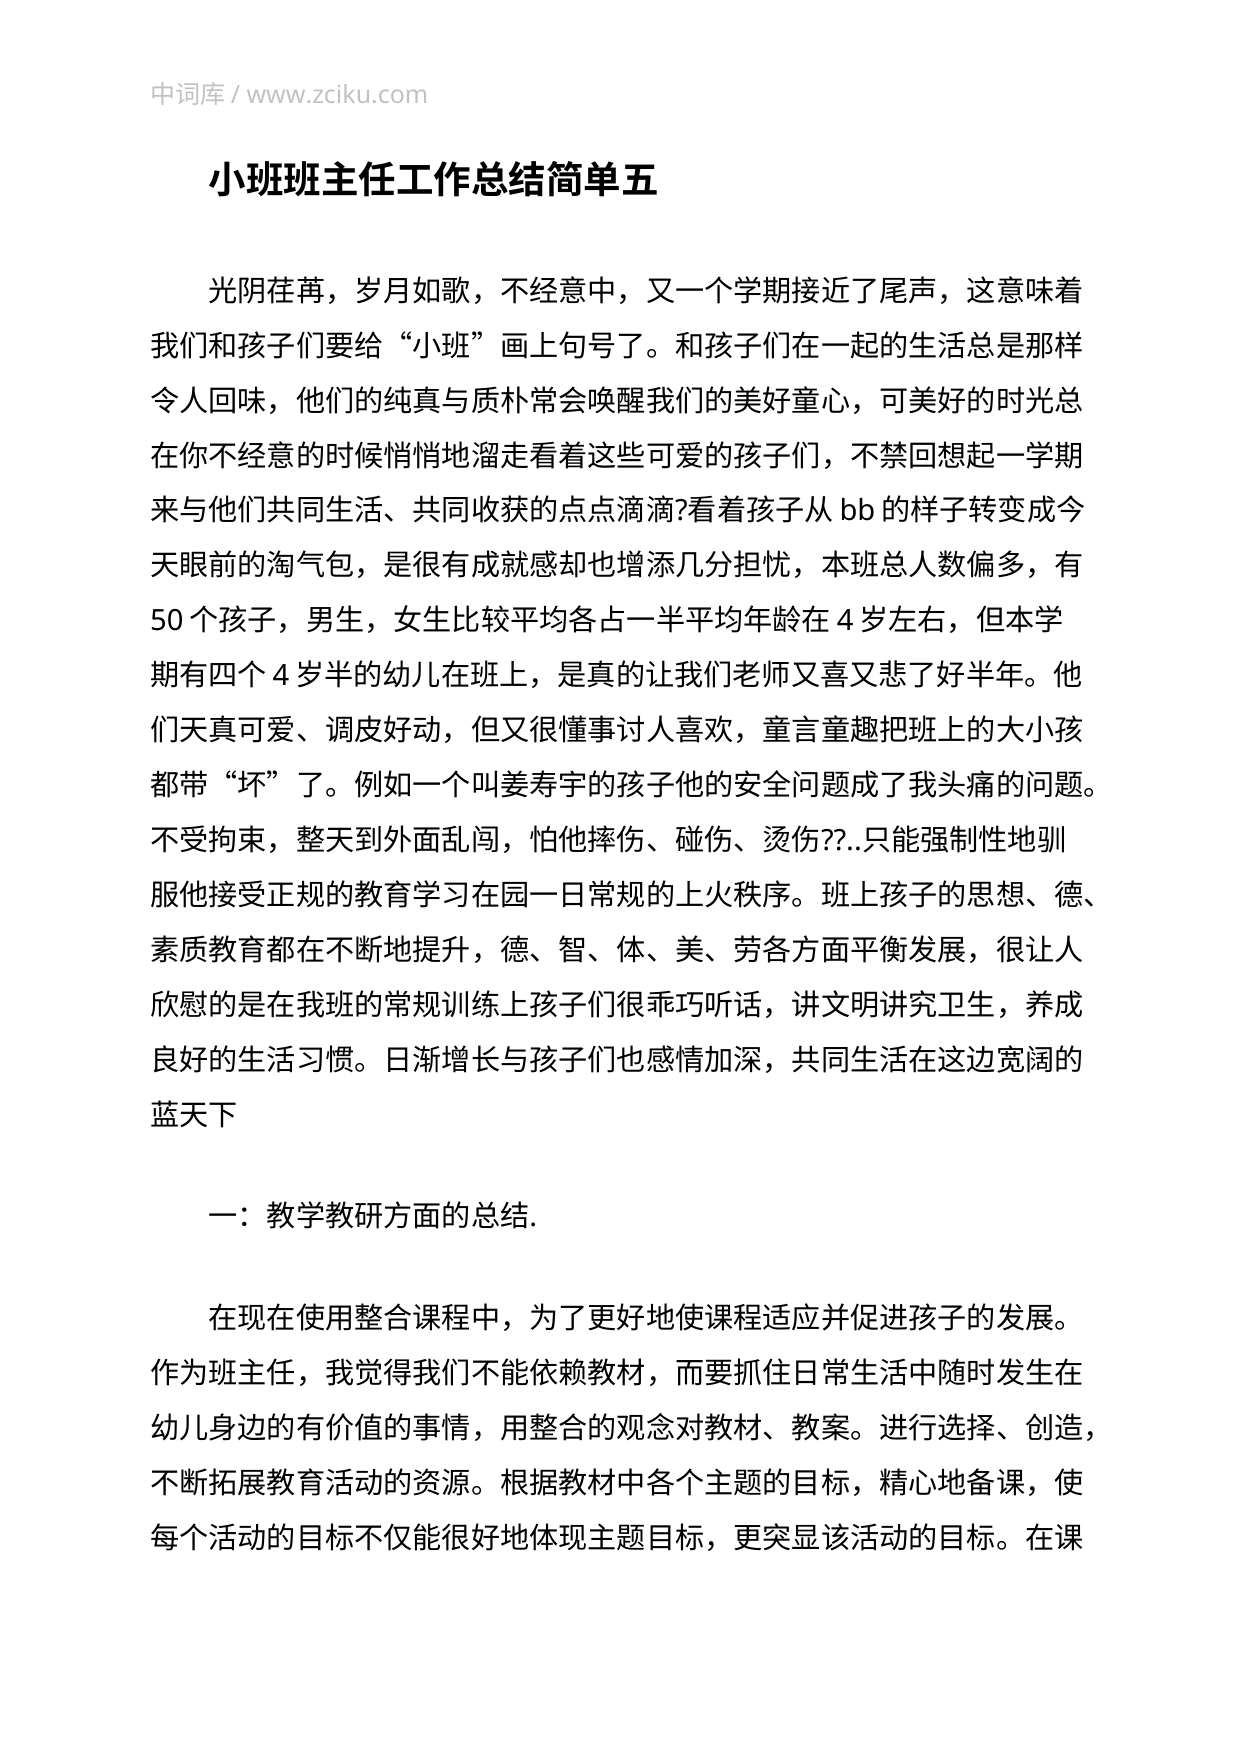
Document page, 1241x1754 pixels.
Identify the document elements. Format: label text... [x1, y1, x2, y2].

text 光阴荏苒，岁月如歌，不经意中，又一个学期接近了尾声，这意味着我们和孩子们要给“小班”画上句号了。和孩子们在一起的生活总是那样令人回味，他们的纯真与质朴常会唤醒我们的美好童心，可美好的时光总在你不经意的时候悄悄地溜走看着这些可爱的孩子们，不禁回想起一学期来与他们共同生活、共同收获的点点滴滴?看着孩子从bb的样子转变成今天眼前的淘气包，是很有成就感却也增添几分担忧，本班总人数偏多，有50个孩子，男生，女生比较平均各占一半平均年龄在4岁左右，但本学期有四个4岁半的幼儿在班上，是真的让我们老师又喜又悲了好半年。他们天真可爱、调皮好动，但又很懂事讨人喜欢，童言童趣把班上的大小孩都带“坏”了。例如一个叫姜寿宇的孩子他的安全问题成了我头痛的问题。不受拘束，整天到外面乱闯，怕他摔伤、碰伤、烫伤??..只能强制性地驯服他接受正规的教育学习在园一日常规的上火秩序。班上孩子的思想、德、素质教育都在不断地提升，德、智、体、美、劳各方面平衡发展，很让人欣慰的是在我班的常规训练上孩子们很乖巧听话，讲文明讲究卫生，养成良好的生活习惯。日渐增长与孩子们也感情加深，共同生活在这边宽阔的蓝天下 [150, 267, 1090, 1133]
text 一：教学教研方面的总结. [150, 1193, 1090, 1235]
text 小班班主任工作总结简单五 [150, 150, 1090, 204]
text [150, 1295, 1090, 1557]
